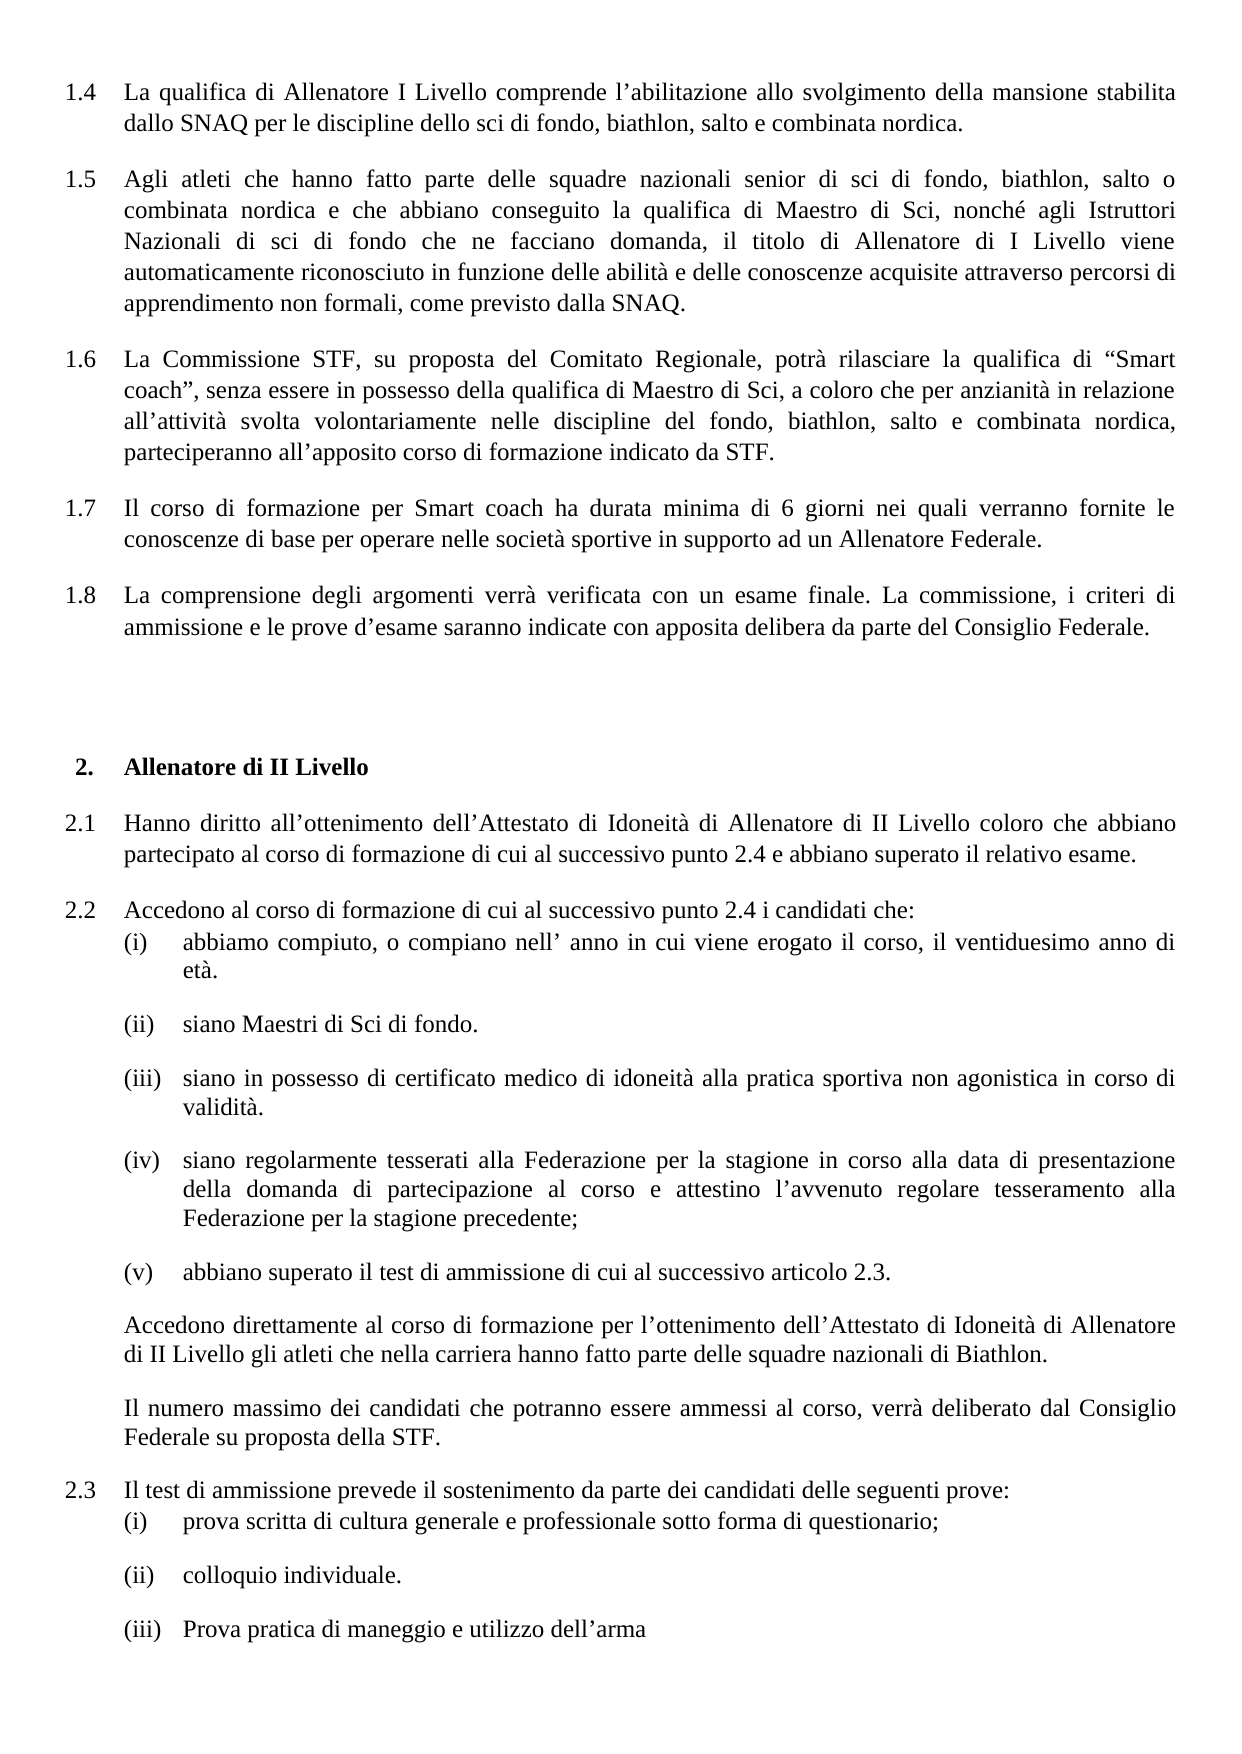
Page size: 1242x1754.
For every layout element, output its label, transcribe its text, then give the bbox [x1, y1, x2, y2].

list abbiamo compiuto, o compiano nell’ anno in cui viene erogato il corso, il ventiduesimo anno di età. [124, 927, 1177, 984]
subtitle Accedono al corso di formazione di cui al successivo punto 2.4 i candidati che: [64, 896, 1177, 924]
list siano regolarmente tesserati alla Federazione per la stagione in corso alla data di presentazione della domanda di partecipazione al corso e attestino l’avvenuto regolare tesseramento alla Federazione per la stagione precedente; [124, 1145, 1177, 1232]
list siano in possesso di certificato medico di idoneità alla pratica sportiva non agonistica in corso di validità. [124, 1063, 1177, 1120]
subtitle Il corso di formazione per Smart coach ha durata minima di 6 giorni nei quali verranno fornite le conoscenze di base per operare nelle società sportive in supporto ad un Allenatore Federale. [64, 493, 1177, 553]
list siano Maestri di Sci di fondo. [124, 1009, 1177, 1038]
list colloquio individuale. [124, 1560, 1177, 1589]
subtitle Il test di ammissione prevede il sostenimento da parte dei candidati delle seguenti prove: [64, 1475, 1177, 1504]
subtitle Allenatore di II Livello [75, 752, 1177, 781]
list Prova pratica di maneggio e utilizzo dell’arma [124, 1614, 1177, 1643]
list abbiano superato il test di ammissione di cui al successivo articolo 2.3. [124, 1257, 1177, 1285]
text Accedono direttamente al corso di formazione per l’ottenimento dell’Attestato di Idoneità di Allenatore di II Livello gli atleti che nella carriera hanno fatto parte delle squadre nazionali di Biathlon. [124, 1310, 1177, 1368]
subtitle Agli atleti che hanno fatto parte delle squadre nazionali senior di sci di fondo, biathlon, salto o combinata nordica e che abbiano conseguito la qualifica di Maestro di Sci, nonché agli Istruttori Nazionali di sci di fondo che ne facciano domanda, il titolo di Allenatore di I Livello viene automaticamente riconosciuto in funzione delle abilità e delle conoscenze acquisite attraverso percorsi di apprendimento non formali, come previsto dalla SNAQ. [64, 164, 1177, 317]
list prova scritta di cultura generale e professionale sotto forma di questionario; [124, 1506, 1177, 1535]
text Il numero massimo dei candidati che potranno essere ammessi al corso, verrà deliberato dal Consiglio Federale su proposta della STF. [124, 1393, 1177, 1450]
subtitle La qualifica di Allenatore I Livello comprende l’abilitazione allo svolgimento della mansione stabilita dallo SNAQ per le discipline dello sci di fondo, biathlon, salto e combinata nordica. [64, 77, 1177, 137]
subtitle La Commissione STF, su proposta del Comitato Regionale, potrà rilasciare la qualifica di “Smart coach”, senza essere in possesso della qualifica di Maestro di Sci, a coloro che per anzianità in relazione all’attività svolta volontariamente nelle discipline del fondo, biathlon, salto e combinata nordica, parteciperanno all’apposito corso di formazione indicato da STF. [64, 344, 1177, 466]
subtitle La comprensione degli argomenti verrà verificata con un esame finale. La commissione, i criteri di ammissione e le prove d’esame saranno indicate con apposita delibera da parte del Consiglio Federale. [64, 581, 1177, 640]
subtitle Hanno diritto all’ottenimento dell’Attestato di Idoneità di Allenatore di II Livello coloro che abbiano partecipato al corso di formazione di cui al successivo punto 2.4 e abbiano superato il relativo esame. [64, 808, 1177, 868]
